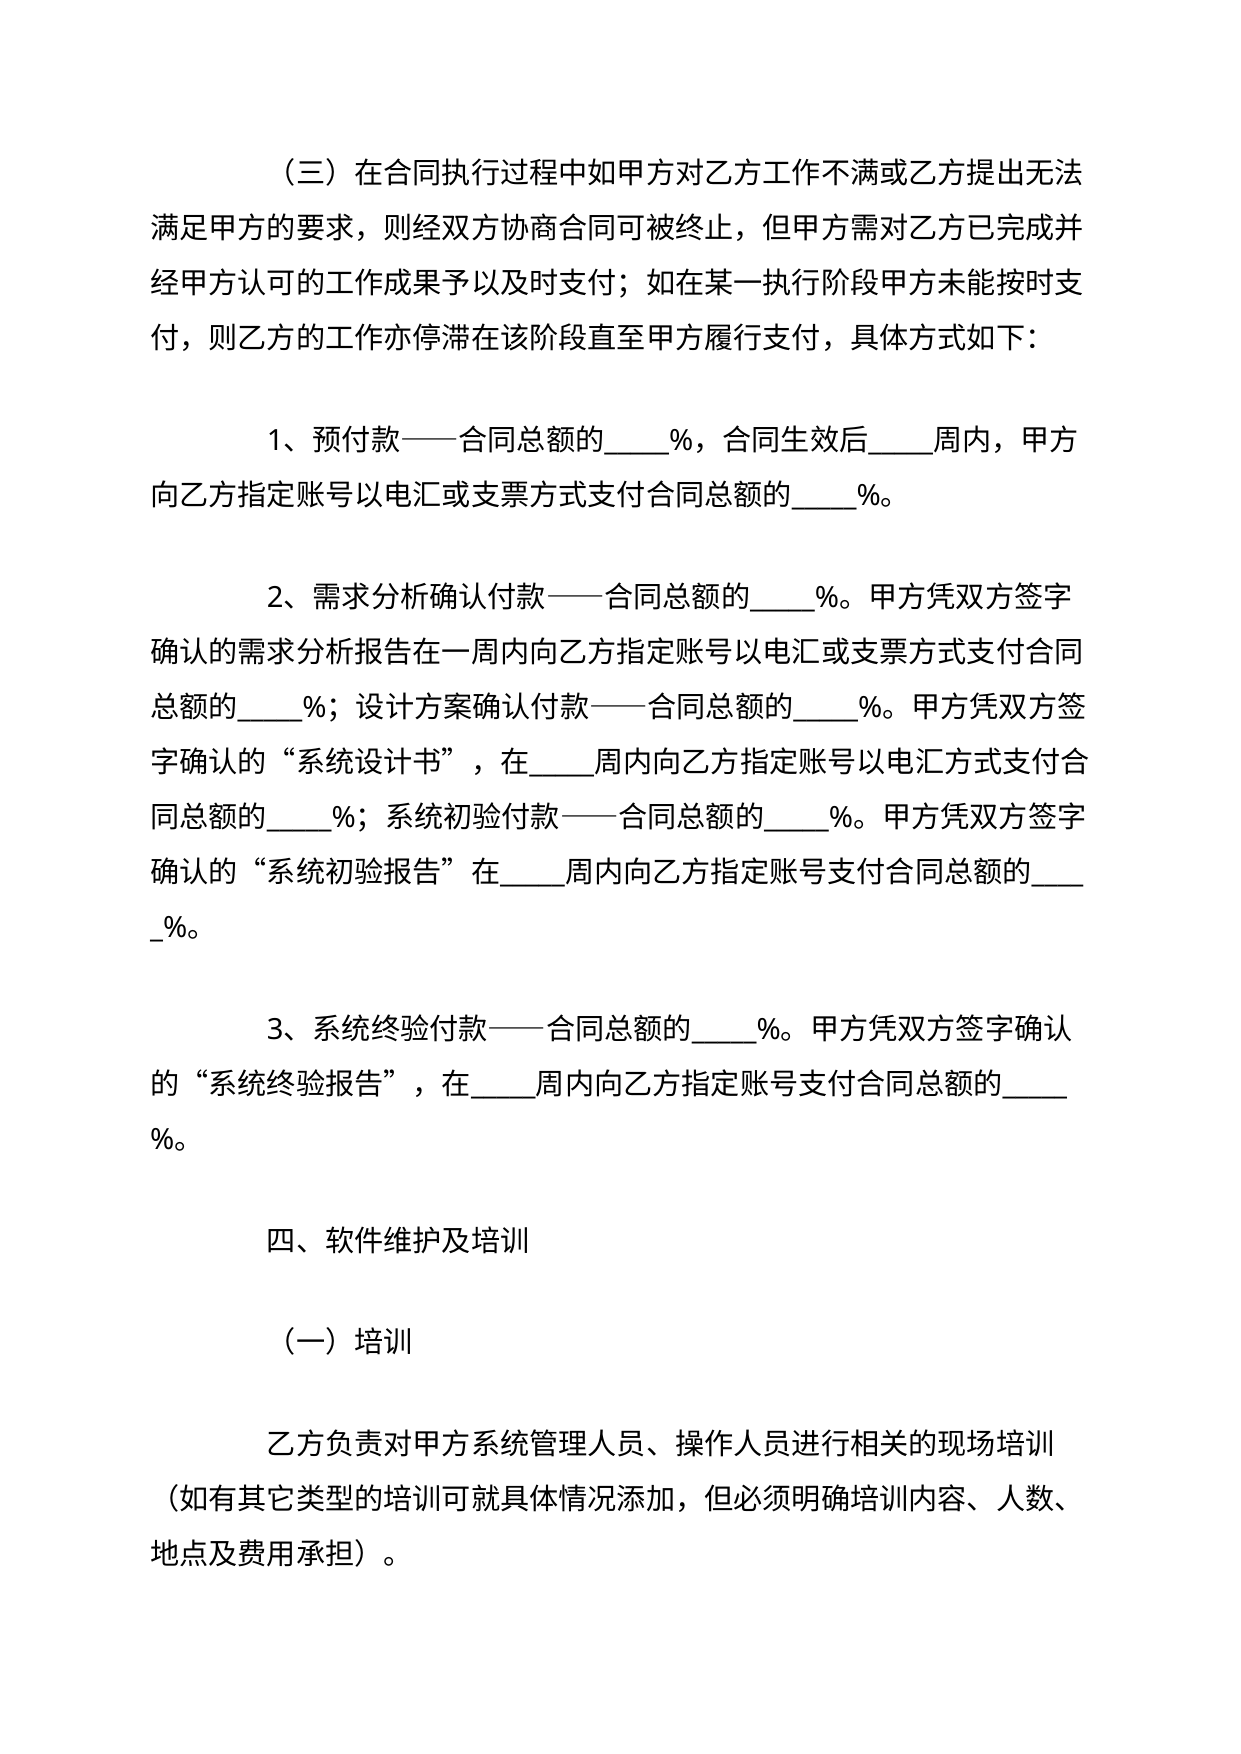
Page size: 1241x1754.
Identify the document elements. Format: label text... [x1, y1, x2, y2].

text 3、系统终验付款——合同总额的_____%。甲方凭双方签字确认的“系统终验报告”，在_____周内向乙方指定账号支付合同总额的_____%。 [150, 1005, 1090, 1158]
text （一）培训 [150, 1319, 1090, 1361]
text 2、需求分析确认付款——合同总额的_____%。甲方凭双方签字确认的需求分析报告在一周内向乙方指定账号以电汇或支票方式支付合同总额的_____%；设计方案确认付款——合同总额的_____%。甲方凭双方签字确认的“系统设计书”，在_____周内向乙方指定账号以电汇方式支付合同总额的_____%；系统初验付款——合同总额的_____%。甲方凭双方签字确认的“系统初验报告”在_____周内向乙方指定账号支付合同总额的_____%。 [150, 573, 1090, 946]
text 四、软件维护及培训 [150, 1217, 1090, 1259]
text （三）在合同执行过程中如甲方对乙方工作不满或乙方提出无法满足甲方的要求，则经双方协商合同可被终止，但甲方需对乙方已完成并经甲方认可的工作成果予以及时支付；如在某一执行阶段甲方未能按时支付，则乙方的工作亦停滞在该阶段直至甲方履行支付，具体方式如下： [150, 150, 1090, 357]
text 乙方负责对甲方系统管理人员、操作人员进行相关的现场培训（如有其它类型的培训可就具体情况添加，但必须明确培训内容、人数、地点及费用承担）。 [150, 1421, 1090, 1573]
text 1、预付款——合同总额的_____%，合同生效后_____周内，甲方向乙方指定账号以电汇或支票方式支付合同总额的_____%。 [150, 416, 1090, 514]
